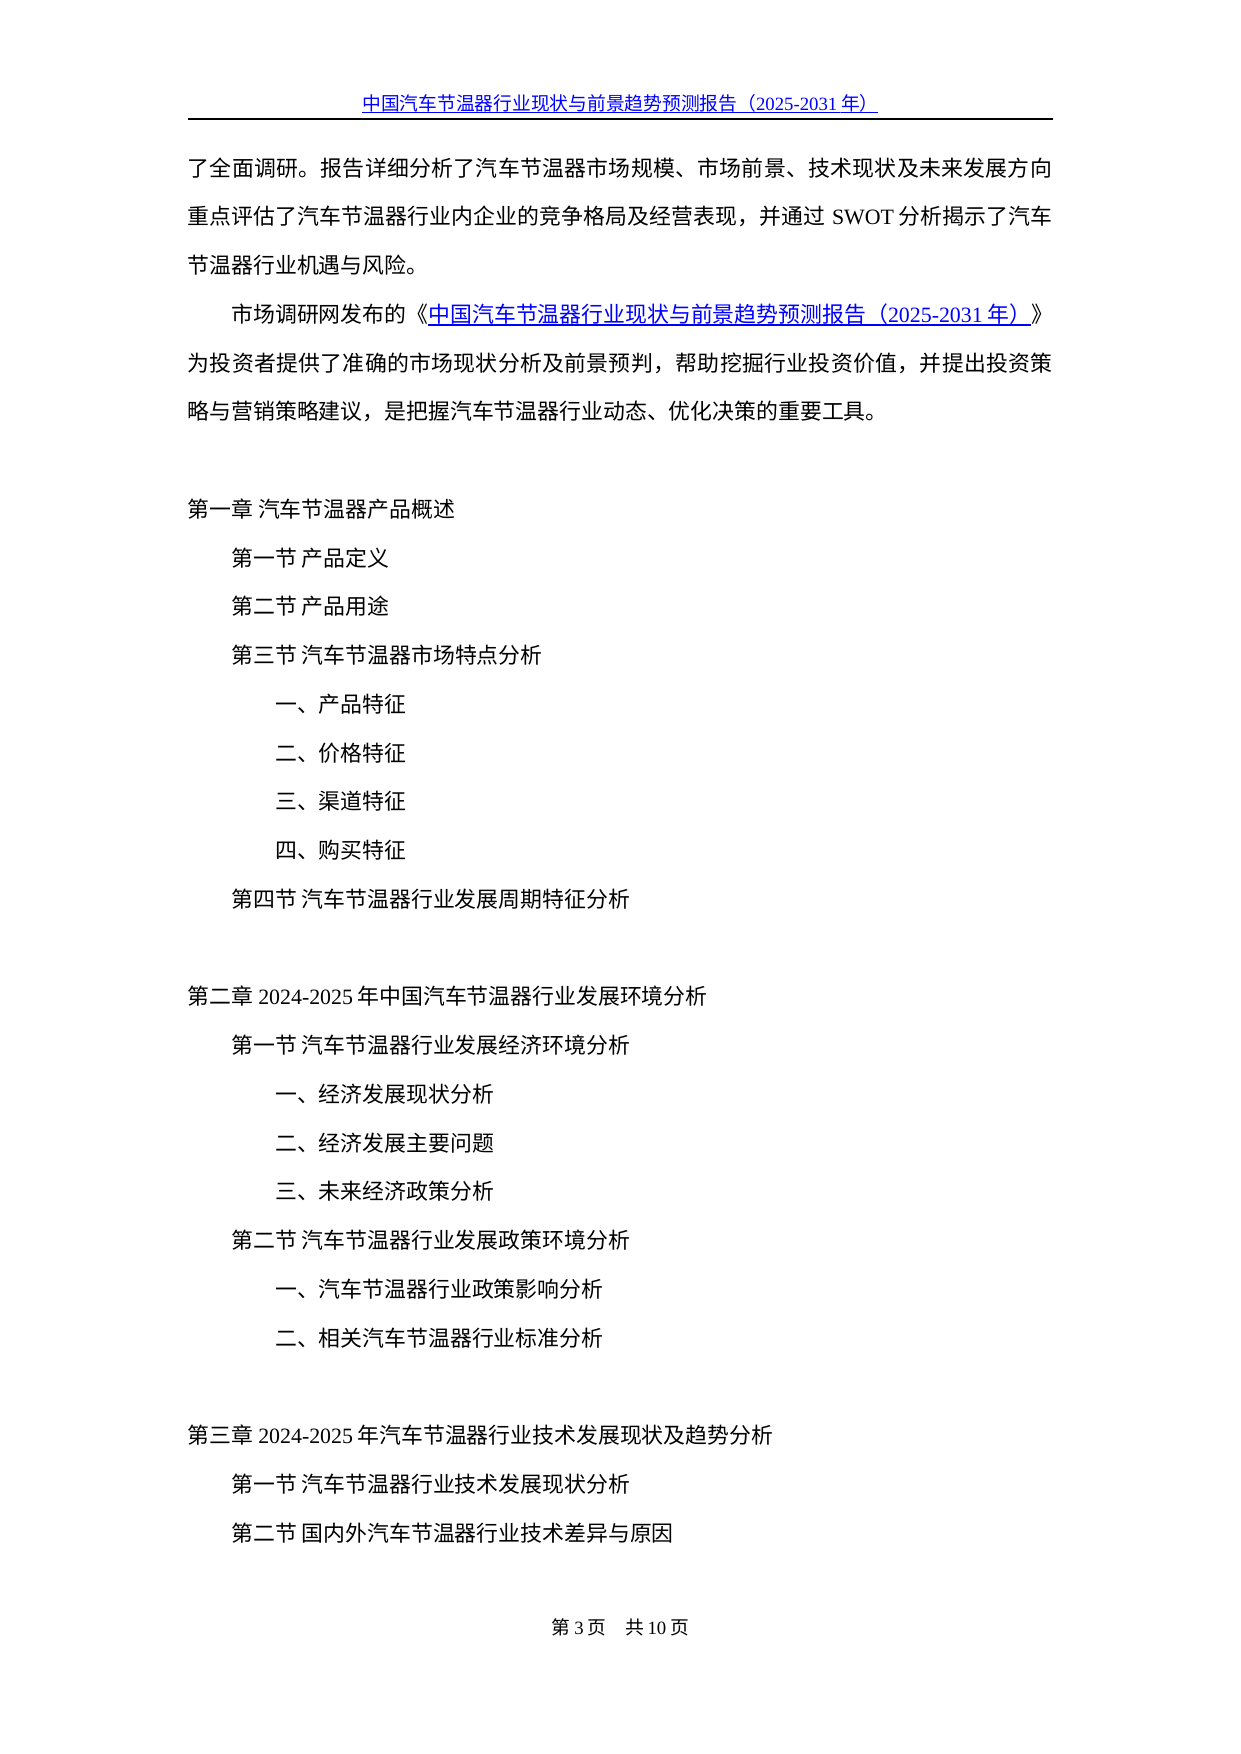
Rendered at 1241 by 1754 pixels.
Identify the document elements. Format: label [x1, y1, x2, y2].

text [187, 150, 1053, 1548]
